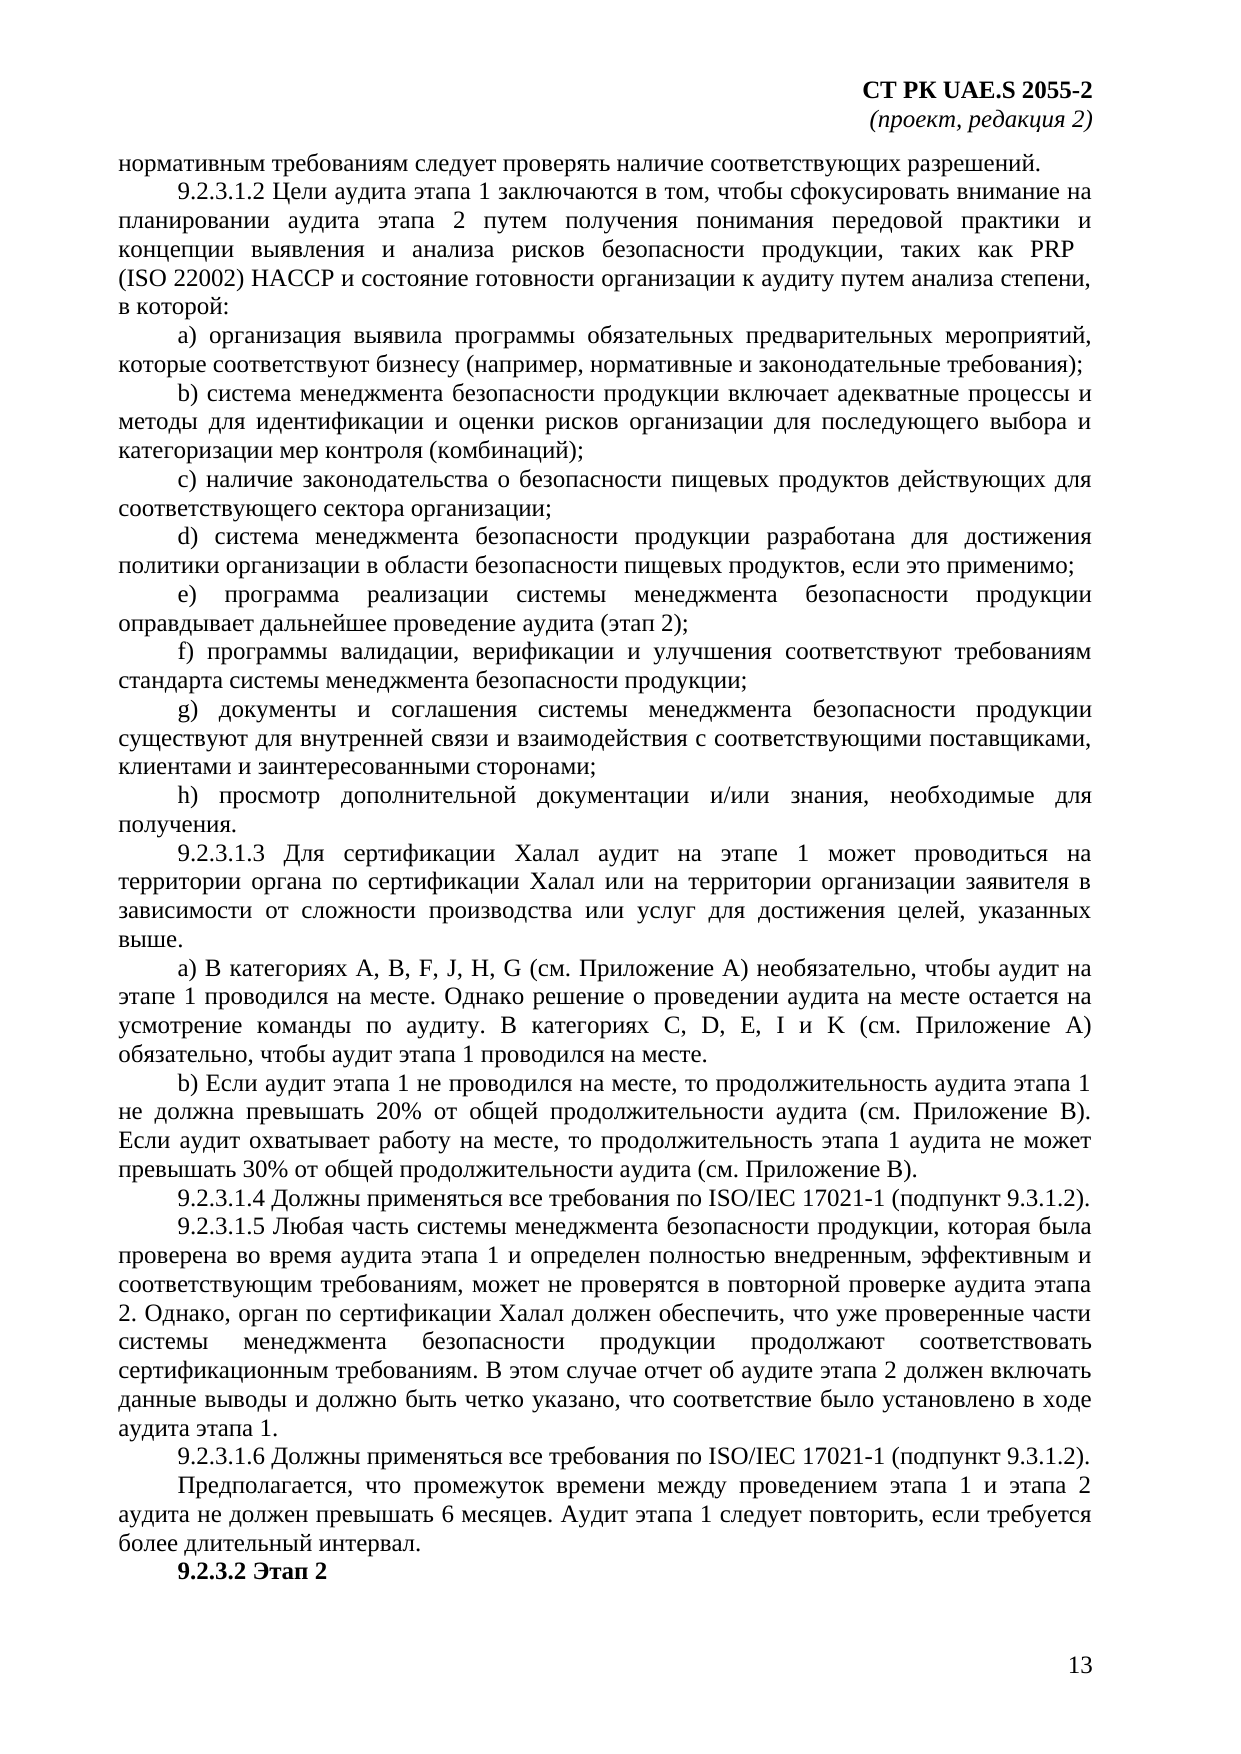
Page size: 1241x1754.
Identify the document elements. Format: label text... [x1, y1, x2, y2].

text c) наличие законодательства о безопасности пищевых продуктов действующих для соответствующего сектора организации; [118, 464, 1092, 521]
text 9.2.3.1.4 Должны применяться все требования по ISO/IEC 17021-1 (подпункт 9.3.1.2). [118, 1183, 1092, 1211]
text a) В категориях A, B, F, J, H, G (см. Приложение A) необязательно, чтобы аудит на этапе 1 проводился на месте. Однако решение о проведении аудита на месте остается на усмотрение команды по аудиту. В категориях C, D, E, I и K (см. Приложение A) обязательно, чтобы аудит этапа 1 проводился на месте. [118, 953, 1092, 1068]
text Предполагается, что промежуток времени между проведением этапа 1 и этапа 2 аудита не должен превышать 6 месяцев. Аудит этапа 1 следует повторить, если требуется более длительный интервал. [118, 1470, 1092, 1556]
text e) программа реализации системы менеджмента безопасности продукции оправдывает дальнейшее проведение аудита (этап 2); [118, 579, 1092, 636]
text f) программы валидации, верификации и улучшения соответствуют требованиям стандарта системы менеджмента безопасности продукции; [118, 636, 1092, 694]
text a) организация выявила программы обязательных предварительных мероприятий, которые соответствуют бизнесу (например, нормативные и законодательные требования); [118, 320, 1092, 378]
text 9.2.3.1.6 Должны применяться все требования по ISO/IEC 17021-1 (подпункт 9.3.1.2). [118, 1441, 1092, 1470]
text d) система менеджмента безопасности продукции разработана для достижения политики организации в области безопасности пищевых продуктов, если это применимо; [118, 521, 1092, 579]
text 9.2.3.1.2 Цели аудита этапа 1 заключаются в том, чтобы сфокусировать внимание на планировании аудита этапа 2 путем получения понимания передовой практики и концепции выявления и анализа рисков безопасности продукции, таких как PRP (ISO 22002) HACCP и состояние готовности организации к аудиту путем анализа степени, в которой: [118, 176, 1092, 320]
text g) документы и соглашения системы менеджмента безопасности продукции существуют для внутренней связи и взаимодействия с соответствующими поставщиками, клиентами и заинтересованными сторонами; [118, 694, 1092, 780]
text 9.2.3.1.5 Любая часть системы менеджмента безопасности продукции, которая была проверена во время аудита этапа 1 и определен полностью внедренным, эффективным и соответствующим требованиям, может не проверятся в повторной проверке аудита этапа 2. Однако, орган по сертификации Халал должен обеспечить, что уже проверенные части системы менеджмента безопасности продукции продолжают соответствовать сертификационным требованиям. В этом случае отчет об аудите этапа 2 должен включать данные выводы и должно быть четко указано, что соответствие было установлено в ходе аудита этапа 1. [118, 1211, 1092, 1441]
text 9.2.3.2 Этап 2 [118, 1556, 1092, 1585]
text b) Если аудит этапа 1 не проводился на месте, то продолжительность аудита этапа 1 не должна превышать 20% от общей продолжительности аудита (см. Приложение В). Если аудит охватывает работу на месте, то продолжительность этапа 1 аудита не может превышать 30% от общей продолжительности аудита (см. Приложение В). [118, 1068, 1092, 1183]
text 9.2.3.1.3 Для сертификации Халал аудит на этапе 1 может проводиться на территории органа по сертификации Халал или на территории организации заявителя в зависимости от сложности производства или услуг для достижения целей, указанных выше. [118, 838, 1092, 953]
text При сборе информации о соответствии национальным или международным нормативным требованиям следует проверять наличие соответствующих разрешений. [118, 148, 1092, 176]
text b) система менеджмента безопасности продукции включает адекватные процессы и методы для идентификации и оценки рисков организации для последующего выбора и категоризации мер контроля (комбинаций); [118, 378, 1092, 464]
text h) просмотр дополнительной документации и/или знания, необходимые для получения. [118, 780, 1092, 838]
